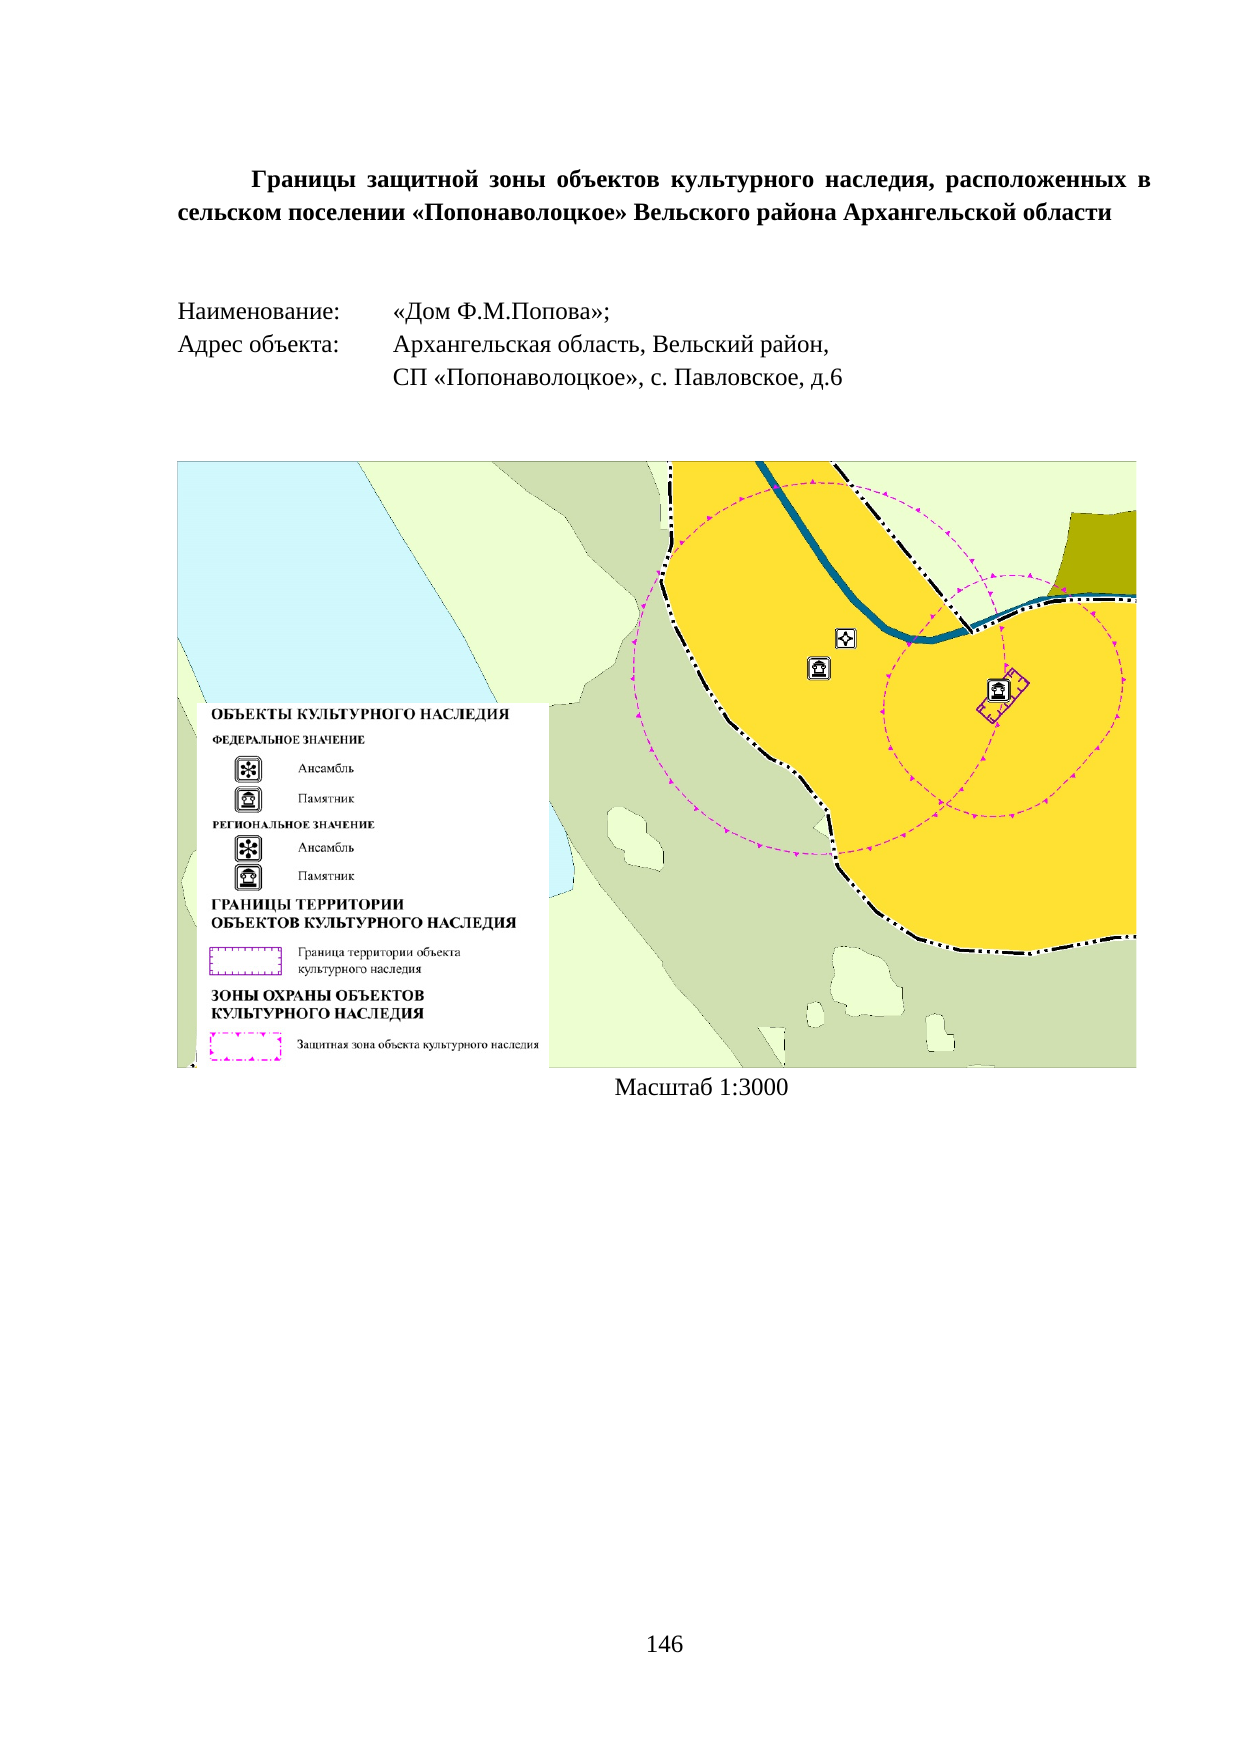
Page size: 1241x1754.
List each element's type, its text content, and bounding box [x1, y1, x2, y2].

text Масштаб 1:3000 [177, 1072, 1152, 1101]
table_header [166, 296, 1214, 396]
picture [177, 461, 1137, 1068]
text Границы защитной зоны объектов культурного наследия, расположенных в сельском поселении «Попонаволоцкое» Вельского района Архангельской области [177, 164, 1152, 226]
